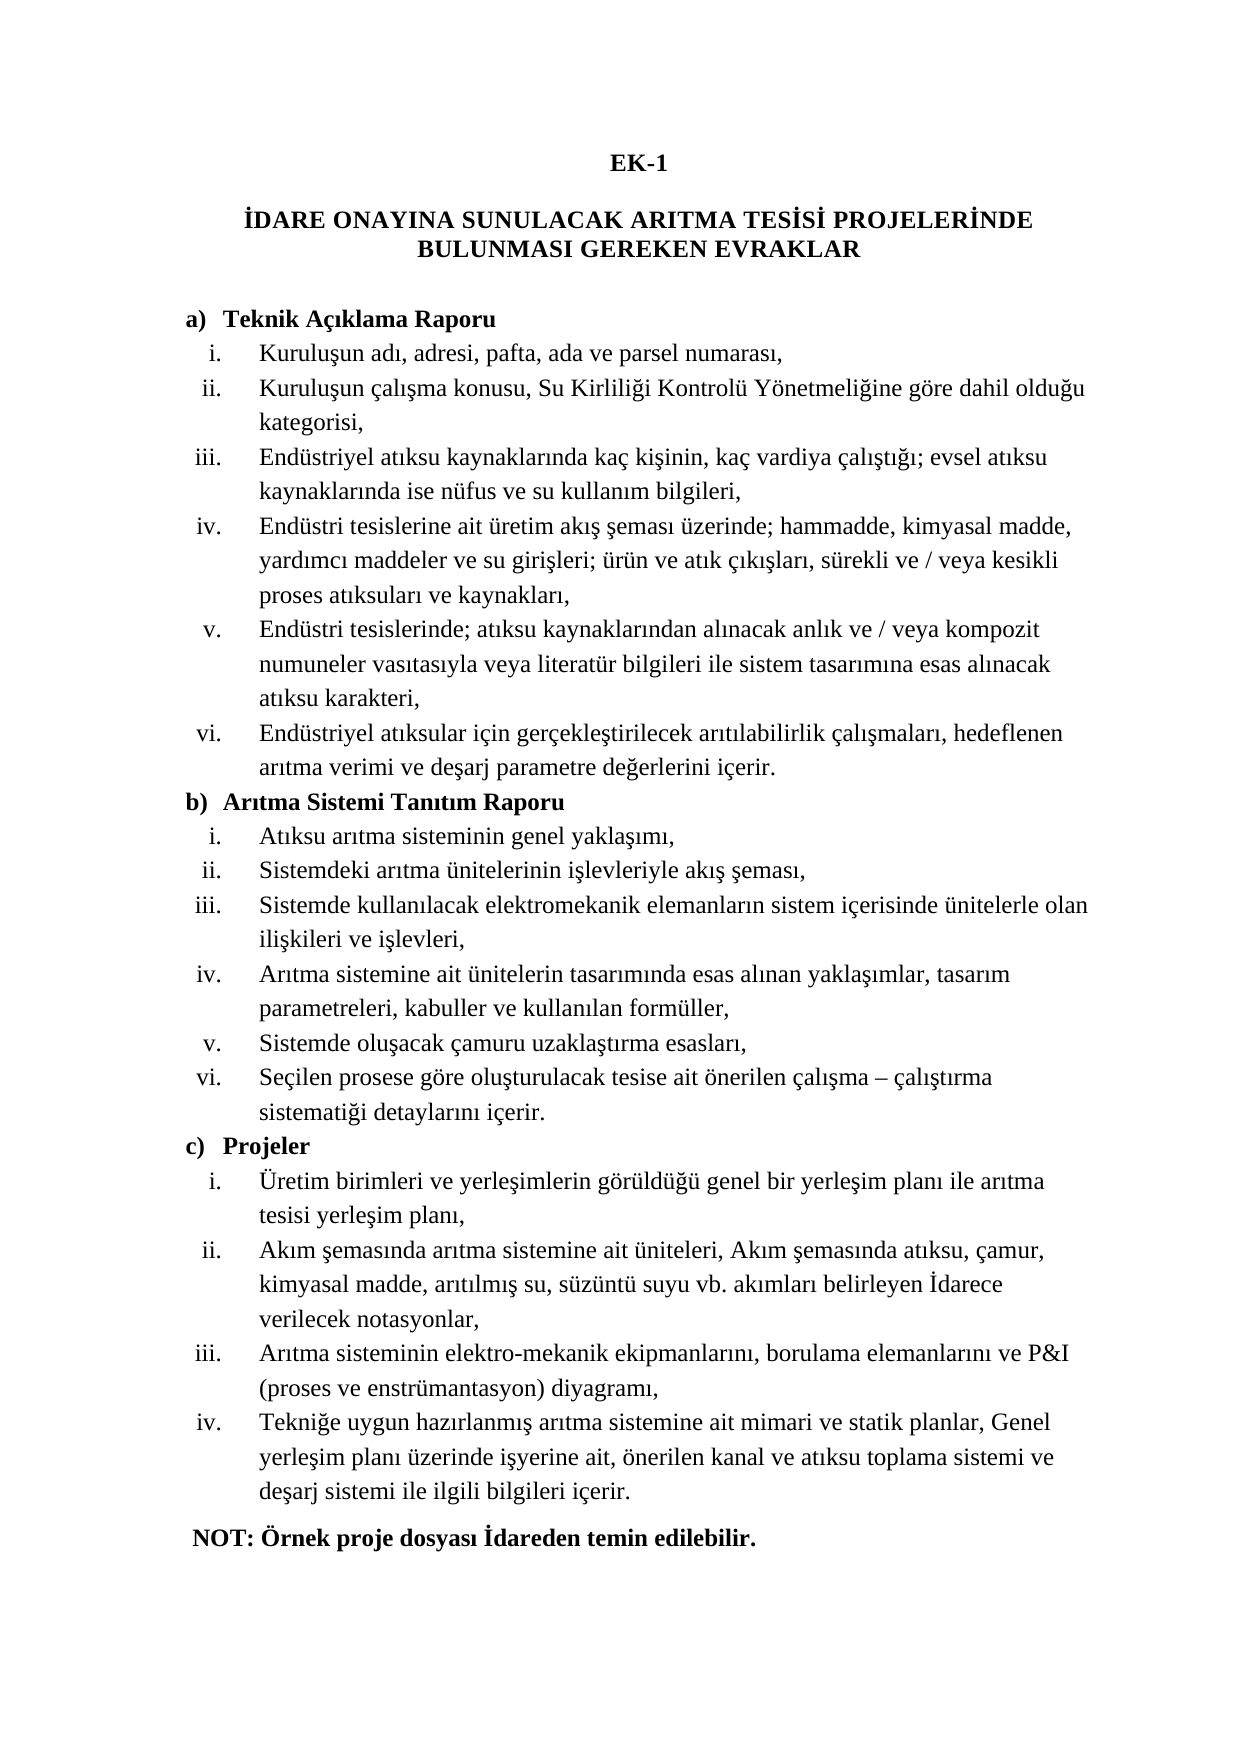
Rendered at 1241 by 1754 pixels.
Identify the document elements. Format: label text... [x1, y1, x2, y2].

list Seçilen prosese göre oluşturulacak tesise ait önerilen çalışma – çalıştırma sistematiği detaylarını içerir. [222, 1062, 1093, 1126]
list Endüstriyel atıksu kaynaklarında kaç kişinin, kaç vardiya çalıştığı; evsel atıksu kaynaklarında ise nüfus ve su kullanım bilgileri, [222, 442, 1093, 505]
list Sistemde kullanılacak elektromekanik elemanların sistem içerisinde ünitelerle olan ilişkileri ve işlevleri, [222, 890, 1093, 953]
text EK-1 [185, 148, 1093, 176]
list Tekniğe uygun hazırlanmış arıtma sistemine ait mimari ve statik planlar, Genel yerleşim planı üzerinde işyerine ait, önerilen kanal ve atıksu toplama sistemi ve deşarj sistemi ile ilgili bilgileri içerir. [222, 1407, 1093, 1505]
list Arıtma sisteminin elektro-mekanik ekipmanlarını, borulama elemanlarını ve P&I (proses ve enstrümantasyon) diyagramı, [222, 1338, 1093, 1401]
list Üretim birimleri ve yerleşimlerin görüldüğü genel bir yerleşim planı ile arıtma tesisi yerleşim planı, [222, 1166, 1093, 1229]
list Sistemdeki arıtma ünitelerinin işlevleriyle akış şeması, [222, 856, 1093, 884]
list Atıksu arıtma sisteminin genel yaklaşımı, [222, 821, 1093, 850]
list Endüstri tesislerinde; atıksu kaynaklarından alınacak anlık ve / veya kompozit numuneler vasıtasıyla veya literatür bilgileri ile sistem tasarımına esas alınacak atıksu karakteri, [222, 614, 1093, 712]
list Endüstri tesislerine ait üretim akış şeması üzerinde; hammadde, kimyasal madde, yardımcı maddeler ve su girişleri; ürün ve atık çıkışları, sürekli ve / veya kesikli proses atıksuları ve kaynakları, [222, 511, 1093, 608]
list Sistemde oluşacak çamuru uzaklaştırma esasları, [222, 1028, 1093, 1057]
list Endüstriyel atıksular için gerçekleştirilecek arıtılabilirlik çalışmaları, hedeflenen arıtma verimi ve deşarj parametre değerlerini içerir. [222, 718, 1093, 781]
list Arıtma sistemine ait ünitelerin tasarımında esas alınan yaklaşımlar, tasarım parametreleri, kabuller ve kullanılan formüller, [222, 959, 1093, 1022]
list Arıtma Sistemi Tanıtım Raporu [185, 787, 1093, 815]
list Teknik Açıklama Raporu [185, 304, 1093, 333]
text NOT: Örnek proje dosyası İdareden temin edilebilir. [185, 1523, 1093, 1552]
text İDARE ONAYINA SUNULACAK ARITMA TESİSİ PROJELERİNDE BULUNMASI GEREKEN EVRAKLAR [185, 205, 1093, 263]
list Kuruluşun çalışma konusu, Su Kirliliği Kontrolü Yönetmeliğine göre dahil olduğu kategorisi, [222, 373, 1093, 436]
list Kuruluşun adı, adresi, pafta, ada ve parsel numarası, [222, 338, 1093, 367]
list Projeler [185, 1131, 1093, 1160]
list Akım şemasında arıtma sistemine ait üniteleri, Akım şemasında atıksu, çamur, kimyasal madde, arıtılmış su, süzüntü suyu vb. akımları belirleyen İdarece verilecek notasyonlar, [222, 1235, 1093, 1332]
